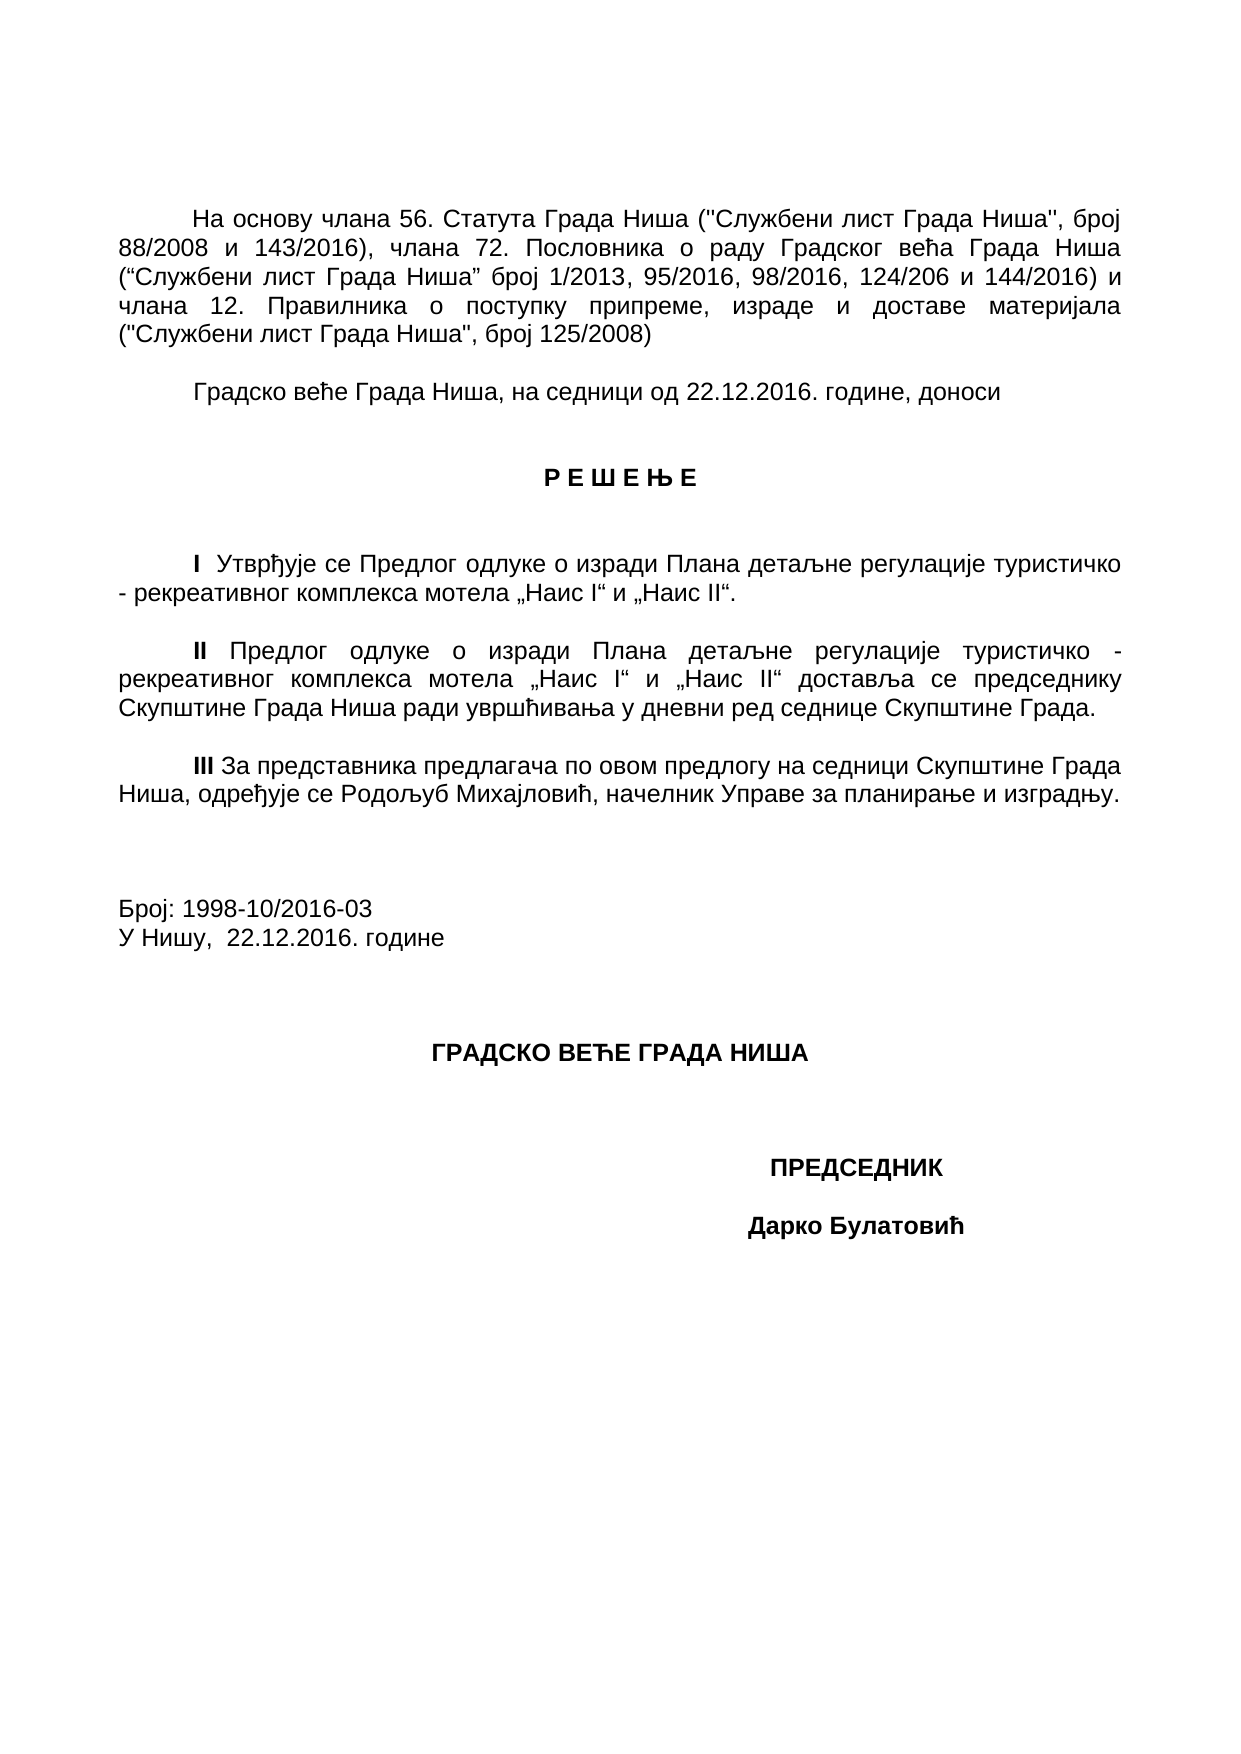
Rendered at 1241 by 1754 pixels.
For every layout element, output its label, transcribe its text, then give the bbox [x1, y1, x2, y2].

text ПРЕДСЕДНИК [591, 1153, 1122, 1182]
text Р Е Ш Е Њ Е [118, 463, 1122, 492]
text I Утврђује се Предлог одлукe о изради Плана детаљне регулације туристичко - рекреативног комплекса мотела „Наис I“ и „Наис II“. [118, 549, 1122, 607]
text Број: 1998-10/2016-03 [118, 894, 1122, 923]
text У Нишу, 22.12.2016. године [118, 923, 1122, 952]
text ГРАДСКО ВЕЋЕ ГРАДА НИША [118, 1038, 1122, 1067]
text II Предлог одлукe о изради Плана детаљне регулације туристичко - рекреативног комплекса мотела „Наис I“ и „Наис II“ доставља се председнику Скупштине Града Ниша ради увршћивања у дневни ред седнице Скупштине Града. [118, 636, 1122, 722]
text III За представника предлагача по овом предлогу на седници Скупштине Града Ниша, одређује се Родољуб Михајловић, начелник Управе за планирање и изградњу. [118, 751, 1122, 808]
text Дарко Булатовић [591, 1211, 1122, 1239]
text Градско веће Града Ниша, на седници од 22.12.2016. године, доноси [118, 377, 1122, 406]
text На основу члана 56. Статута Града Ниша (''Службени лист Града Ниша'', број 88/2008 и 143/2016), члана 72. Пословника о раду Градског већа Града Ниша (“Службени лист Града Ниша” број 1/2013, 95/2016, 98/2016, 124/206 и 144/2016) и члана 12. Правилника о поступку припреме, израде и доставе материјала ("Службени лист Града Ниша", број 125/2008) [118, 204, 1122, 348]
